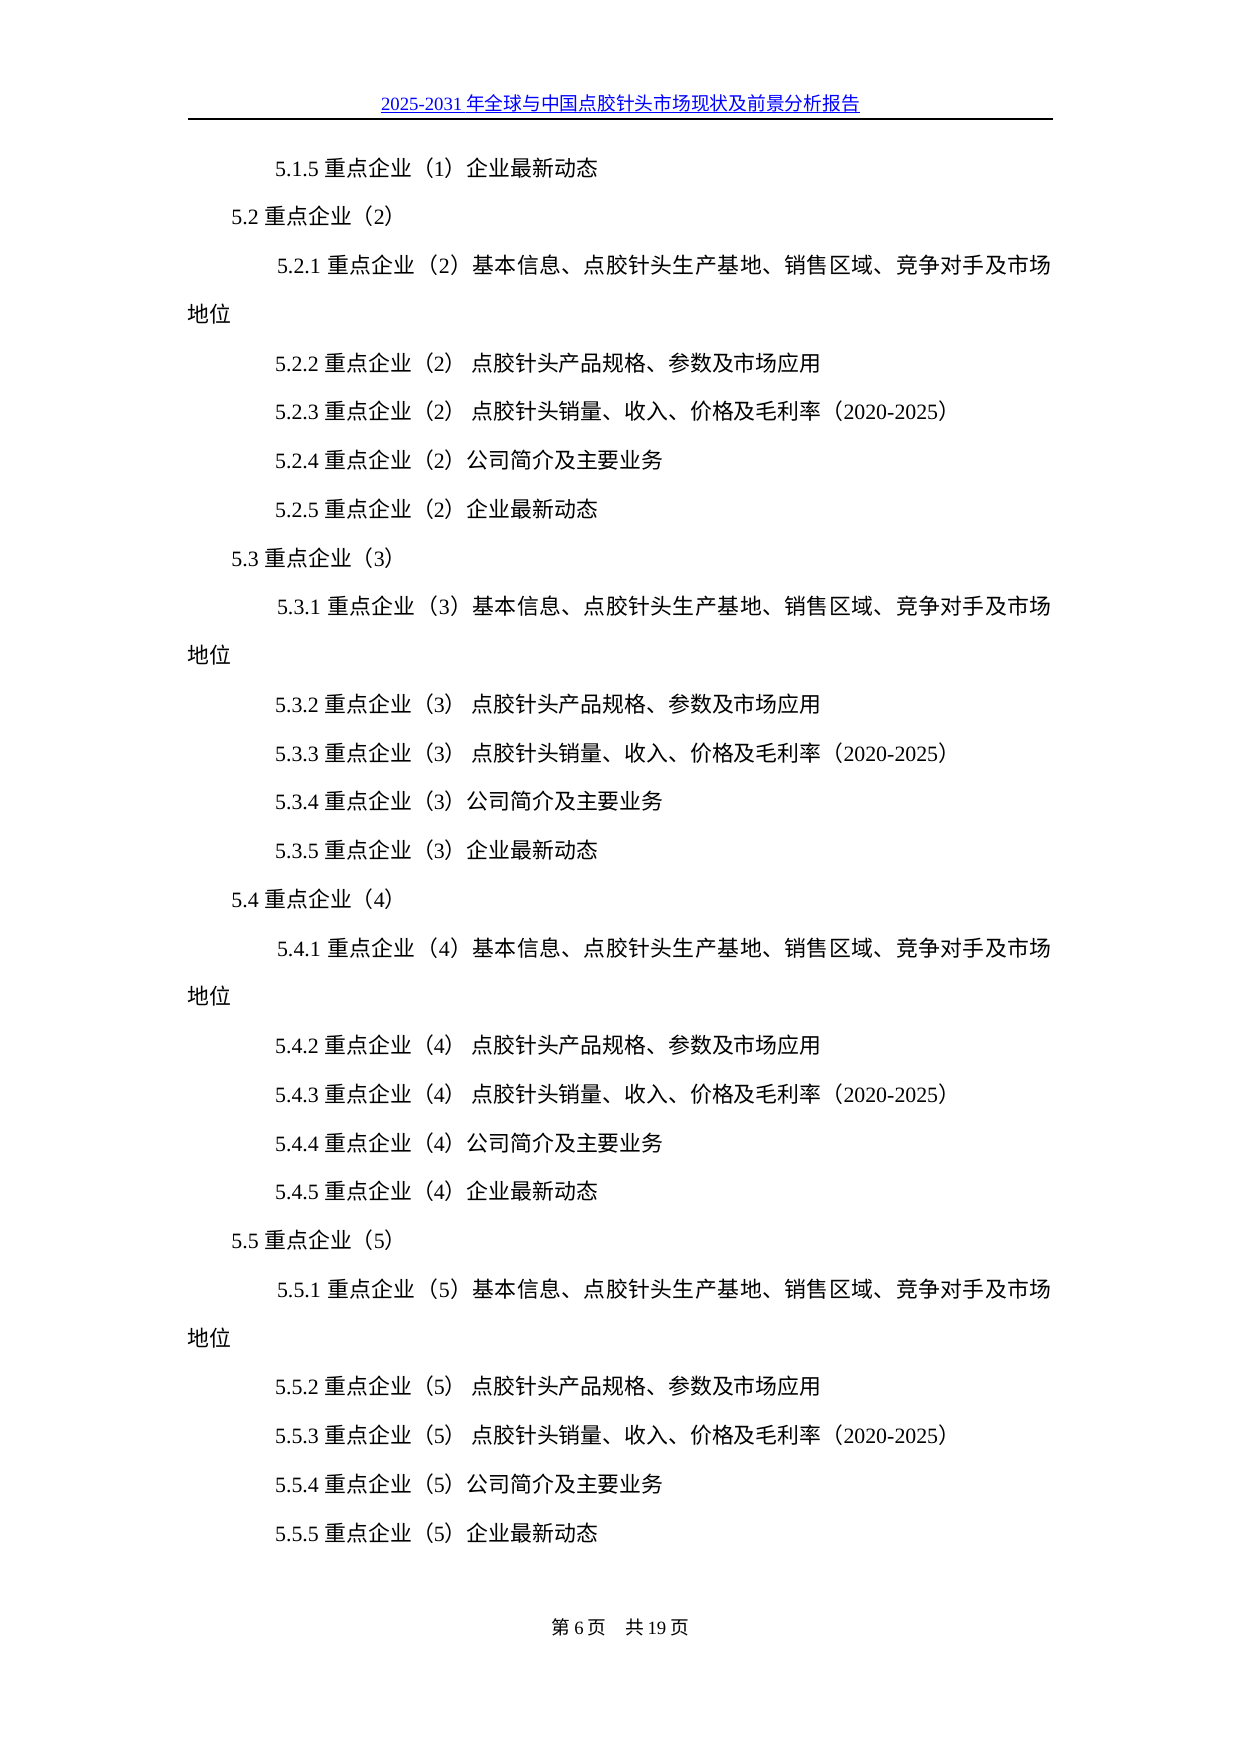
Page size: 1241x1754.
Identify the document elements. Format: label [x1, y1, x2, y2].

text [187, 150, 1053, 1548]
